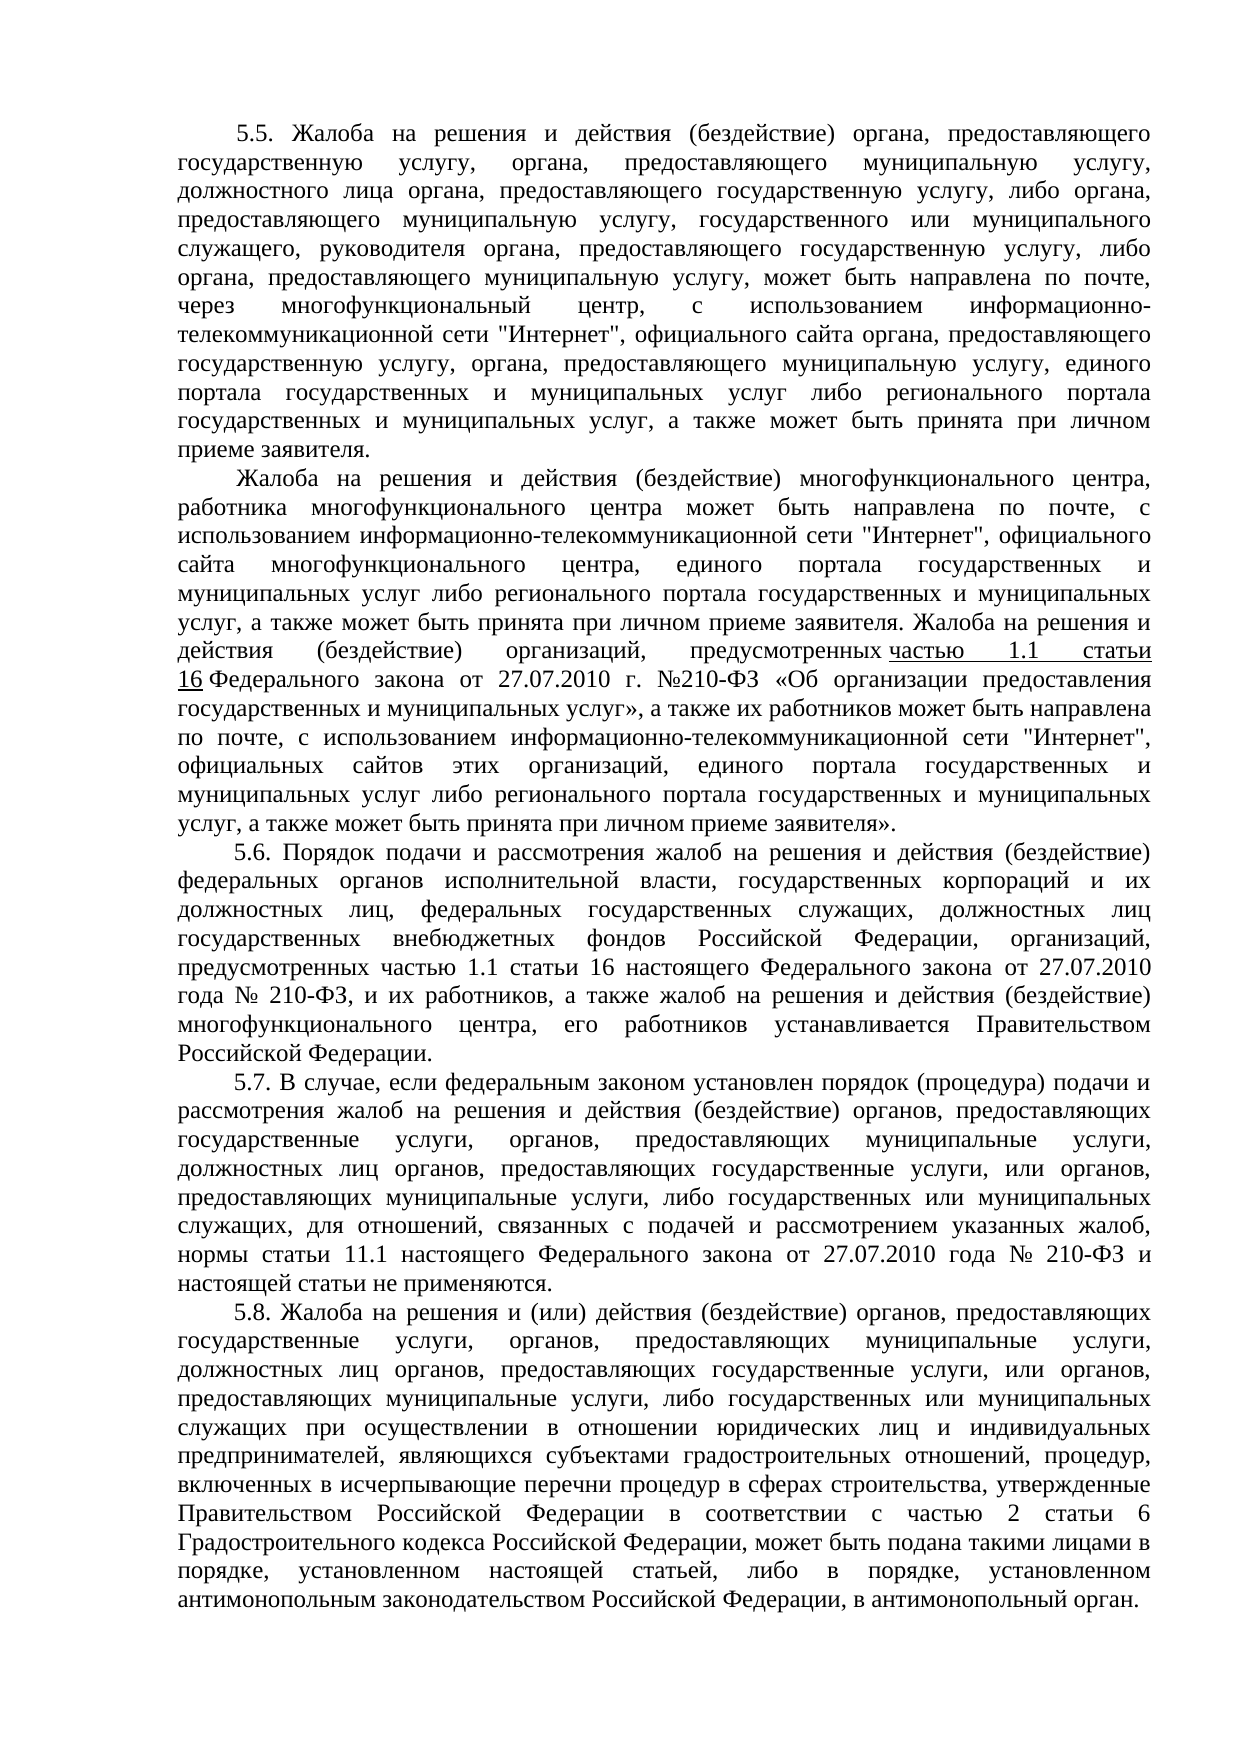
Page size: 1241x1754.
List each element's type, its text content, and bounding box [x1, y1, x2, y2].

text Жалоба на решения и действия (бездействие) многофункционального центра, работника многофункционального центра может быть направлена по почте, с использованием информационно-телекоммуникационной сети "Интернет", официального сайта многофункционального центра, единого портала государственных и муниципальных услуг либо регионального портала государственных и муниципальных услуг, а также может быть принята при личном приеме заявителя. Жалоба на решения и действия (бездействие) организаций, предусмотренных частью 1.1 статьи 16 Федерального закона от 27.07.2010 г. №210-ФЗ «Об организации предоставления государственных и муниципальных услуг», а также их работников может быть направлена по почте, с использованием информационно-телекоммуникационной сети "Интернет", официальных сайтов этих организаций, единого портала государственных и муниципальных услуг либо регионального портала государственных и муниципальных услуг, а также может быть принята при личном приеме заявителя». [177, 463, 1152, 837]
text 5.8. Жалоба на решения и (или) действия (бездействие) органов, предоставляющих государственные услуги, органов, предоставляющих муниципальные услуги, должностных лиц органов, предоставляющих государственные услуги, или органов, предоставляющих муниципальные услуги, либо государственных или муниципальных служащих при осуществлении в отношении юридических лиц и индивидуальных предпринимателей, являющихся субъектами градостроительных отношений, процедур, включенных в исчерпывающие перечни процедур в сферах строительства, утвержденные Правительством Российской Федерации в соответствии с частью 2 статьи 6 Градостроительного кодекса Российской Федерации, может быть подана такими лицами в порядке, установленном настоящей статьей, либо в порядке, установленном антимонопольным законодательством Российской Федерации, в антимонопольный орган. [177, 1297, 1152, 1613]
text 5.7. В случае, если федеральным законом установлен порядок (процедура) подачи и рассмотрения жалоб на решения и действия (бездействие) органов, предоставляющих государственные услуги, органов, предоставляющих муниципальные услуги, должностных лиц органов, предоставляющих государственные услуги, или органов, предоставляющих муниципальные услуги, либо государственных или муниципальных служащих, для отношений, связанных с подачей и рассмотрением указанных жалоб, нормы статьи 11.1 настоящего Федерального закона от 27.07.2010 года № 210-ФЗ и настоящей статьи не применяются. [177, 1067, 1152, 1297]
text 5.5. Жалоба на решения и действия (бездействие) органа, предоставляющего государственную услугу, органа, предоставляющего муниципальную услугу, должностного лица органа, предоставляющего государственную услугу, либо органа, предоставляющего муниципальную услугу, государственного или муниципального служащего, руководителя органа, предоставляющего государственную услугу, либо органа, предоставляющего муниципальную услугу, может быть направлена по почте, через многофункциональный центр, с использованием информационно-телекоммуникационной сети "Интернет", официального сайта органа, предоставляющего государственную услугу, органа, предоставляющего муниципальную услугу, единого портала государственных и муниципальных услуг либо регионального портала государственных и муниципальных услуг, а также может быть принята при личном приеме заявителя. [177, 118, 1152, 463]
text 5.6. Порядок подачи и рассмотрения жалоб на решения и действия (бездействие) федеральных органов исполнительной власти, государственных корпораций и их должностных лиц, федеральных государственных служащих, должностных лиц государственных внебюджетных фондов Российской Федерации, организаций, предусмотренных частью 1.1 статьи 16 настоящего Федерального закона от 27.07.2010 года № 210-ФЗ, и их работников, а также жалоб на решения и действия (бездействие) многофункционального центра, его работников устанавливается Правительством Российской Федерации. [177, 837, 1152, 1067]
